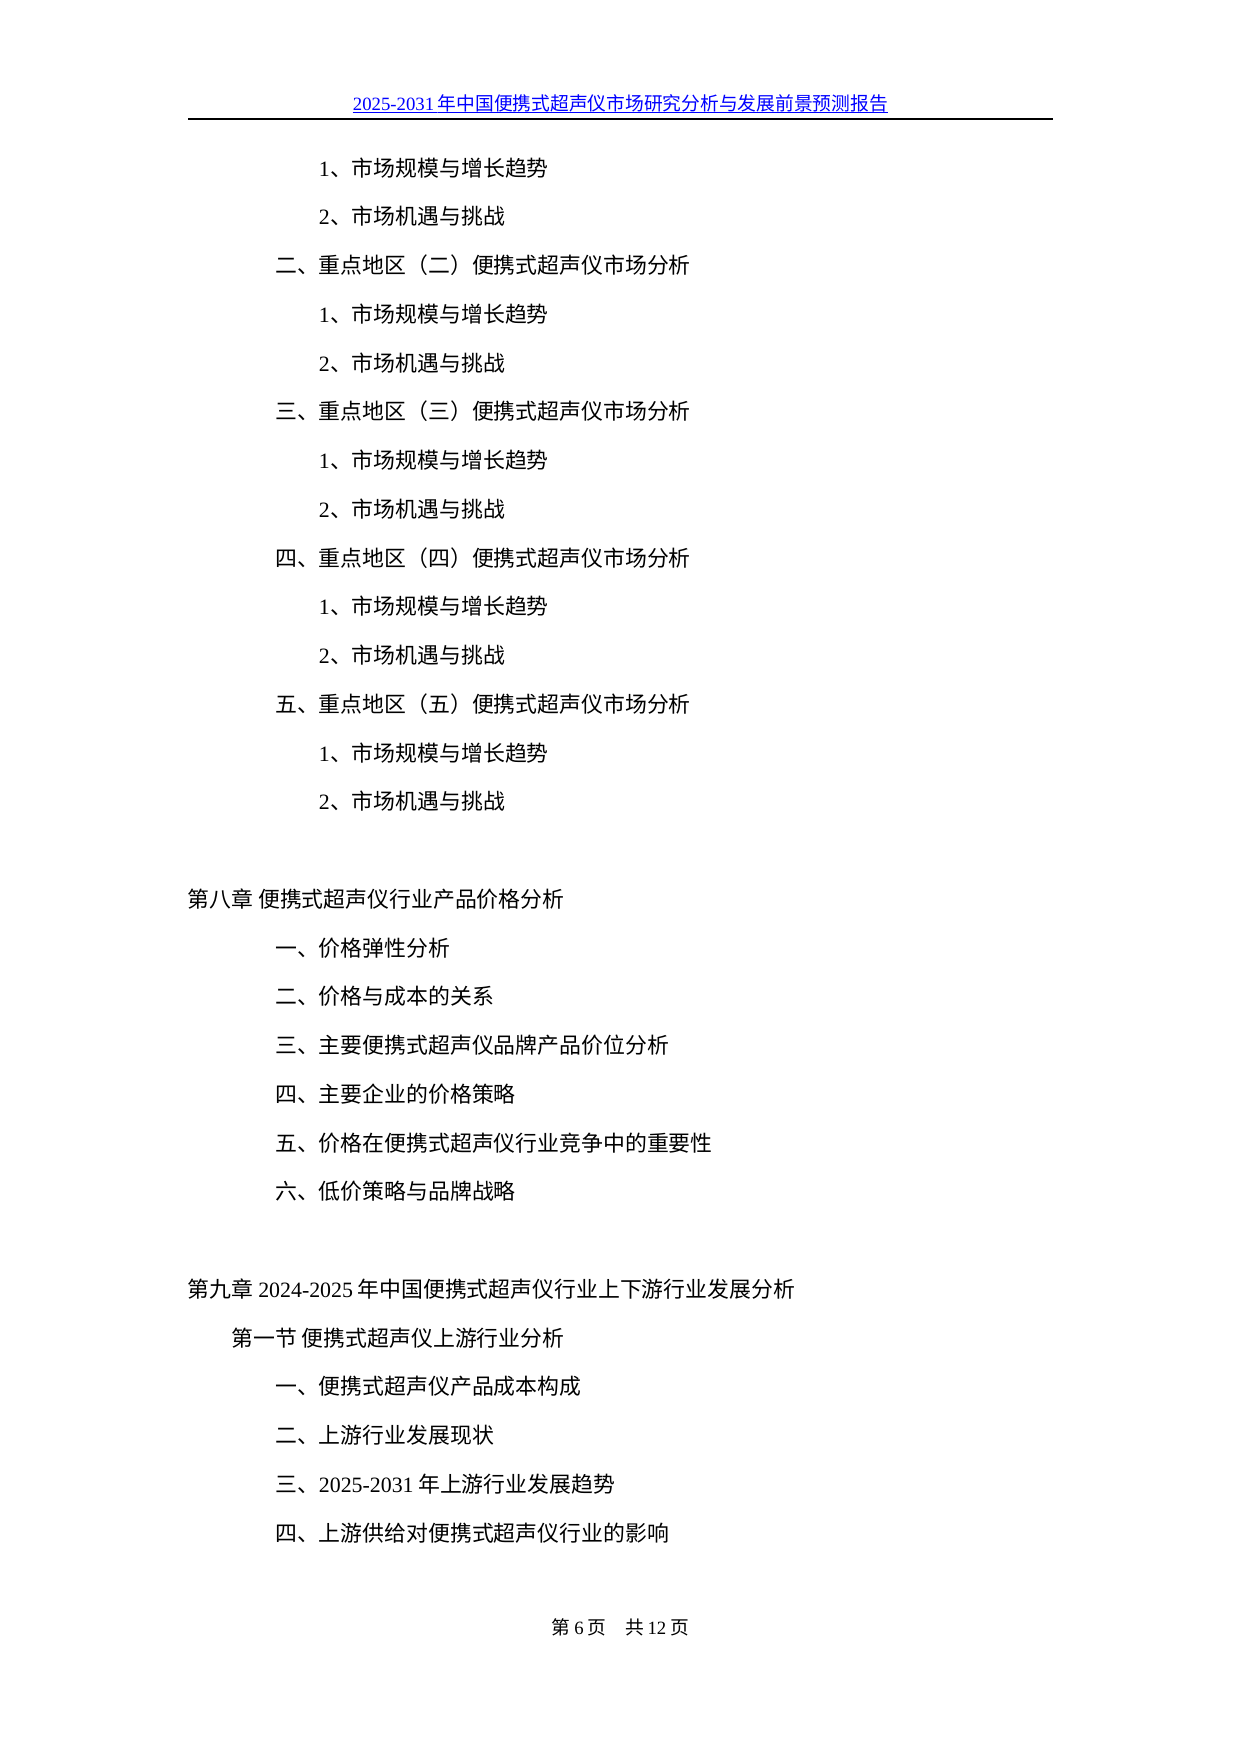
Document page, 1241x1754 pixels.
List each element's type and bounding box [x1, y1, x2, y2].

text [187, 150, 1053, 1548]
